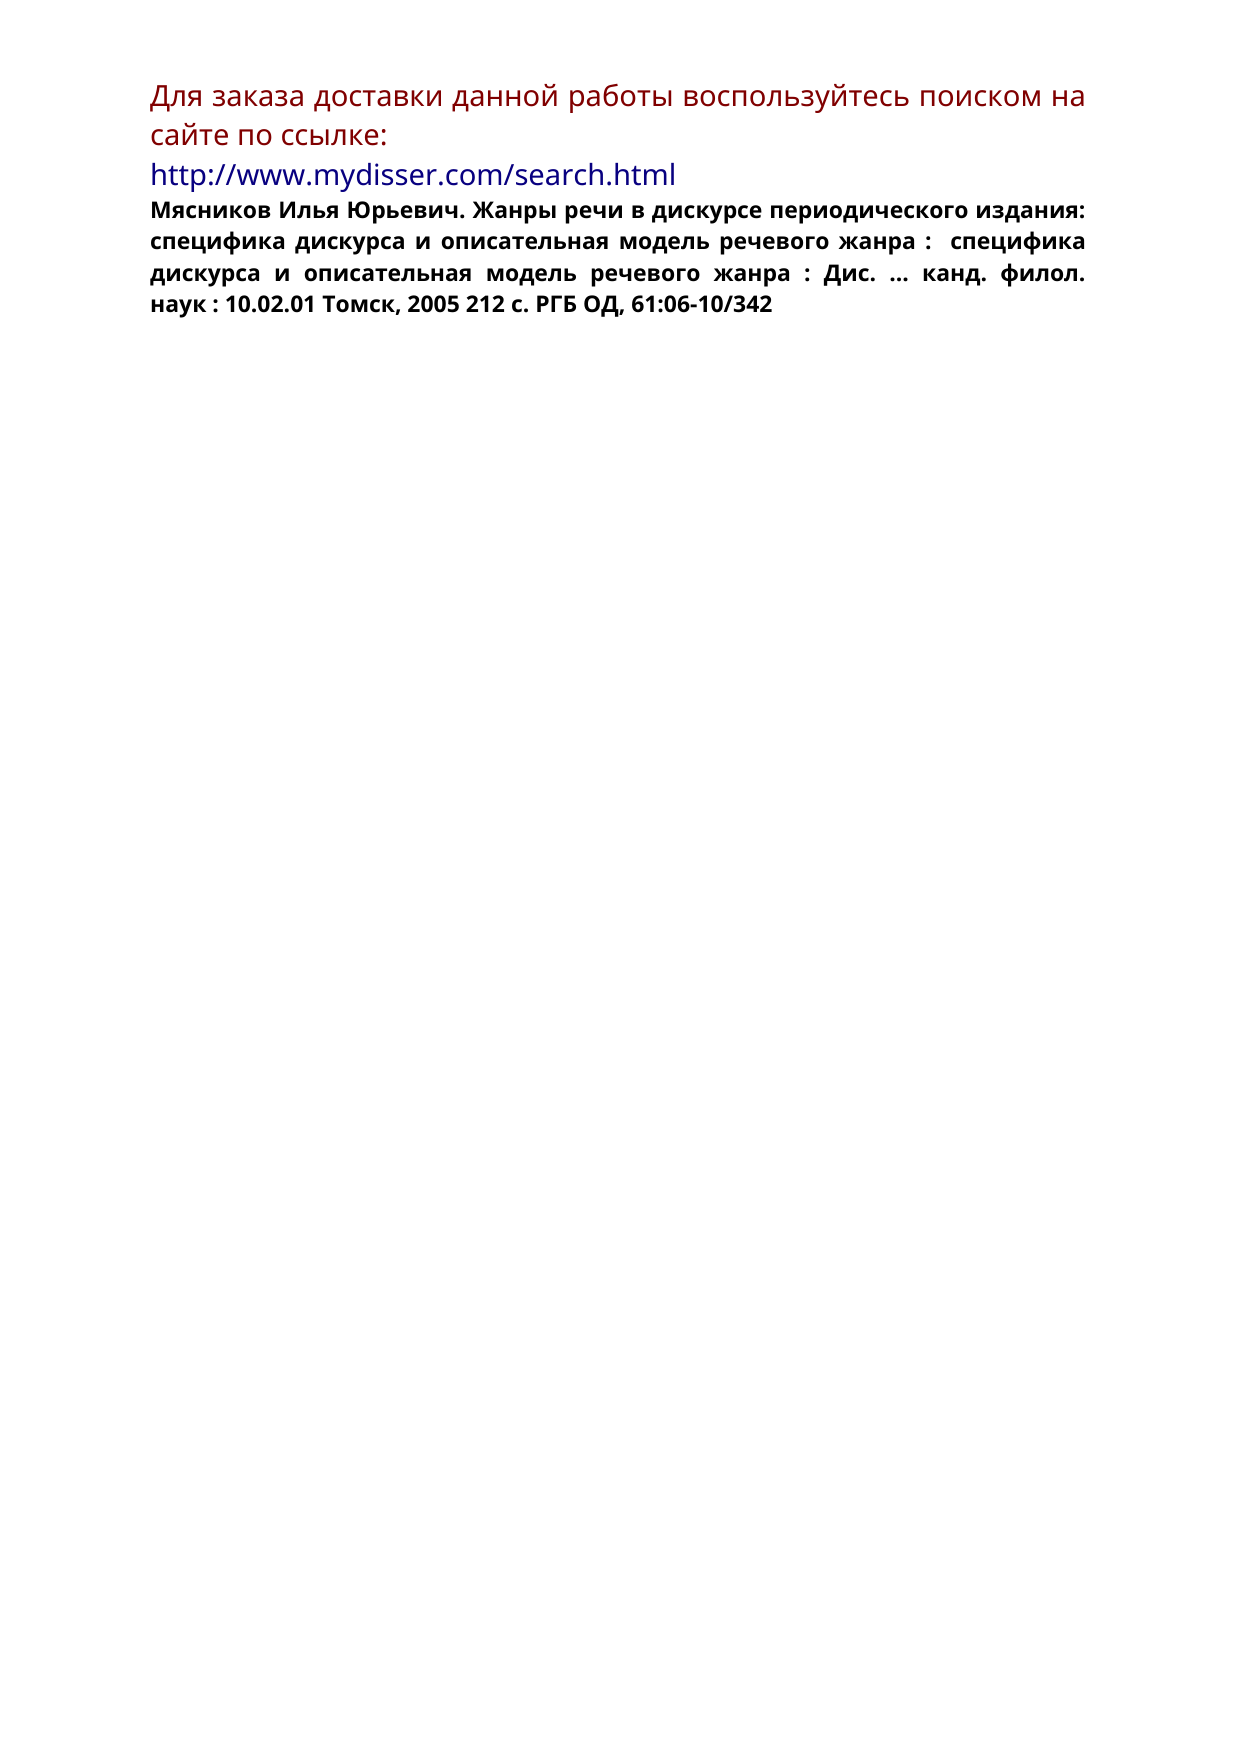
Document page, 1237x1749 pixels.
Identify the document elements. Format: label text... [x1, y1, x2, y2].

text Мясников Илья Юрьевич. Жанры речи в дискурсе периодического издания: специфика дискурса и описательная модель речевого жанра : специфика дискурса и описательная модель речевого жанра : Дис. ... канд. филол. наук : 10.02.01 Томск, 2005 212 с. РГБ ОД, 61:06-10/342 [150, 194, 1086, 319]
